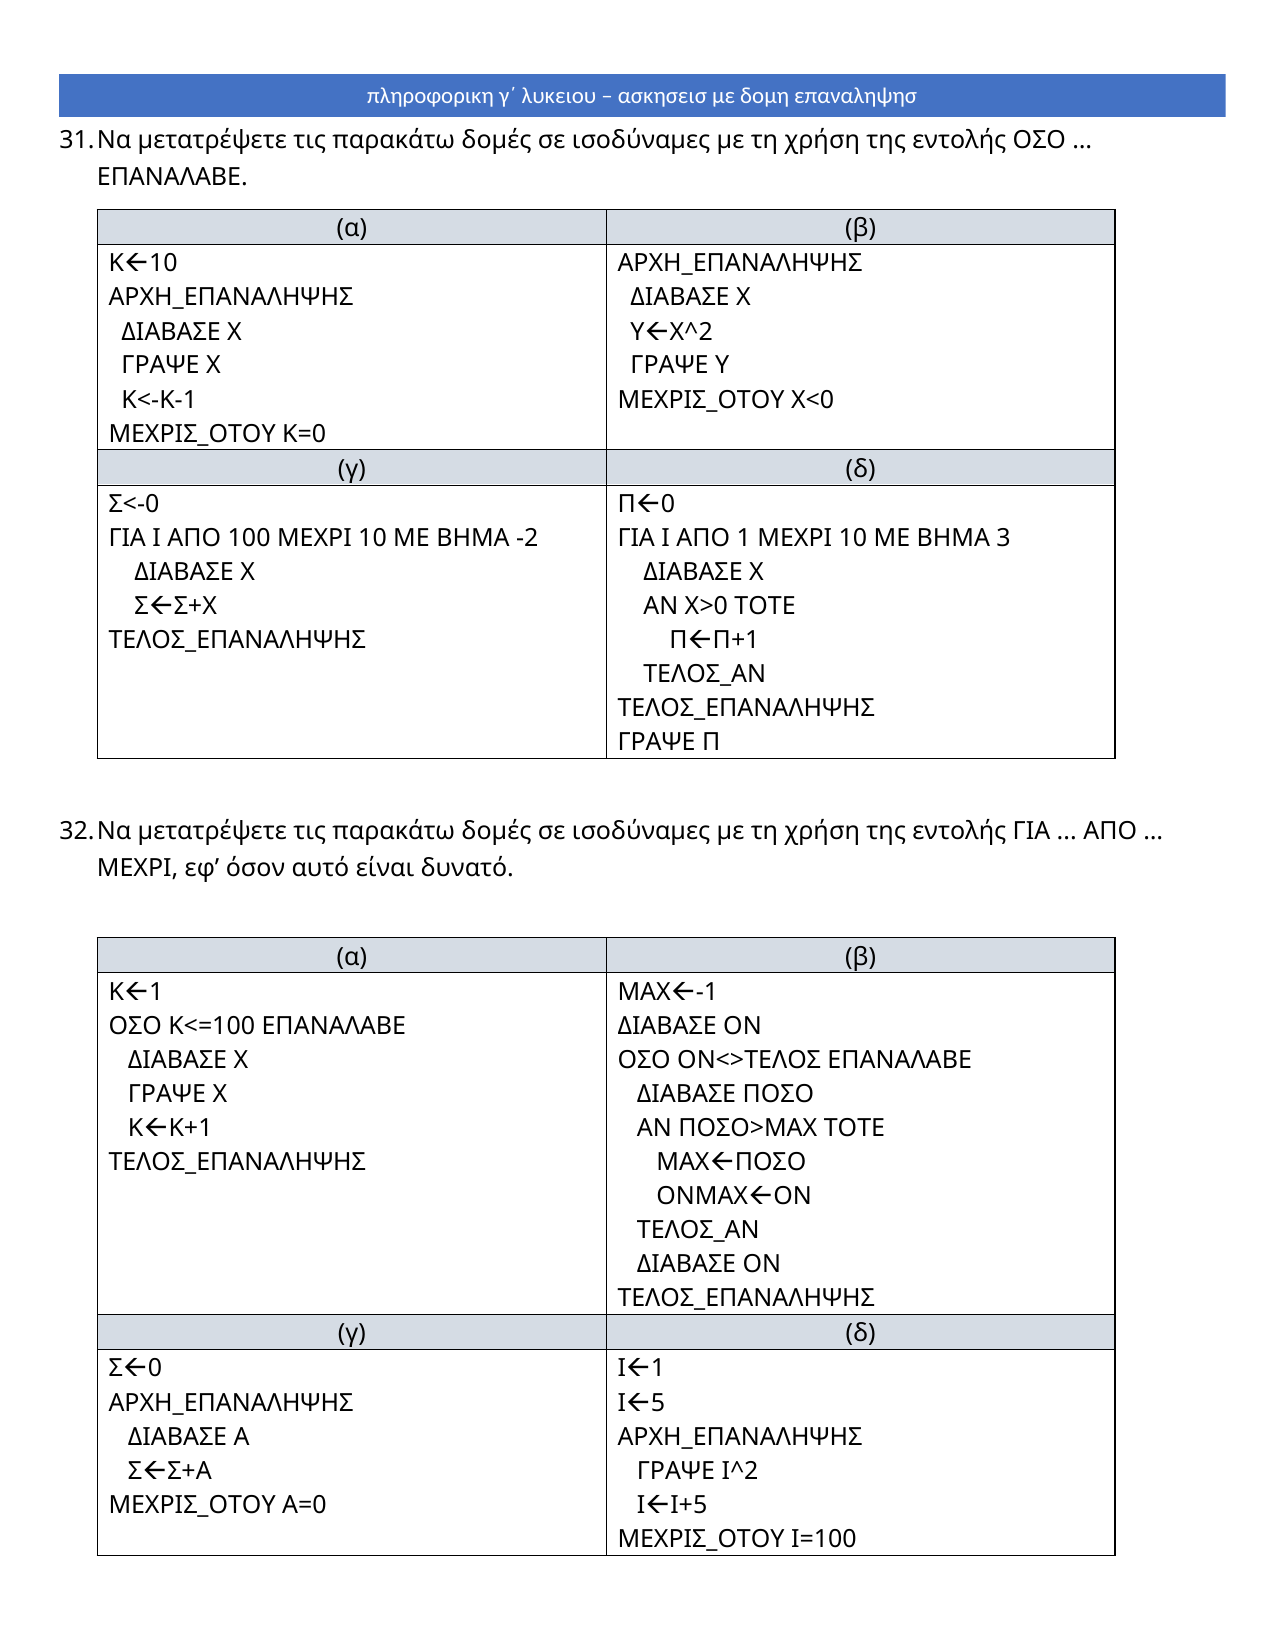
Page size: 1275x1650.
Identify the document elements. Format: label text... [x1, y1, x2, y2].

table_cell (γ) [98, 450, 606, 484]
table_header (β) [607, 210, 1114, 244]
list Να μετατρέψετε τις παρακάτω δομές σε ισοδύναμες με τη χρήση της εντολής ΓΙΑ ... ΑΠΟ … ΜΕΧΡΙ, εφ’ όσον αυτό είναι δυνατό. [59, 812, 1226, 884]
table_header (β) [607, 938, 1114, 972]
table_cell ΑΡΧΗ_ΕΠΑΝΑΛΗΨΗΣ ΔΙΑΒΑΣΕ Χ ΥΧ^2 ΓΡΑΨΕ Υ ΜΕΧΡΙΣ_ΟΤΟΥ Χ<0 [607, 245, 1114, 449]
table_cell (δ) [607, 450, 1114, 484]
table_header (α) [98, 938, 606, 972]
table_cell Σ<-0 ΓΙΑ Ι ΑΠΟ 100 ΜΕΧΡΙ 10 ΜΕ ΒΗΜΑ -2 ΔΙΑΒΑΣΕ Χ ΣΣ+Χ ΤΕΛΟΣ_ΕΠΑΝΑΛΗΨΗΣ [98, 486, 606, 758]
table_header (α) [98, 210, 606, 244]
table_cell (δ) [607, 1315, 1114, 1349]
table_cell Ι1 Ι5 ΑΡΧΗ_ΕΠΑΝΑΛΗΨΗΣ ΓΡΑΨΕ Ι^2 ΙΙ+5 ΜΕΧΡΙΣ_ΟΤΟΥ Ι=100 [607, 1350, 1114, 1554]
table_cell Κ10 ΑΡΧΗ_ΕΠΑΝΑΛΗΨΗΣ ΔΙΑΒΑΣΕ Χ ΓΡΑΨΕ Χ Κ<-Κ-1 ΜΕΧΡΙΣ_ΟΤΟΥ Κ=0 [98, 245, 606, 449]
table_cell Κ1 ΟΣΟ Κ<=100 ΕΠΑΝΑΛΑΒΕ ΔΙΑΒΑΣΕ Χ ΓΡΑΨΕ Χ ΚΚ+1 ΤΕΛΟΣ_ΕΠΑΝΑΛΗΨΗΣ [98, 973, 606, 1314]
table_cell Σ0 ΑΡΧΗ_ΕΠΑΝΑΛΗΨΗΣ ΔΙΑΒΑΣΕ Α ΣΣ+Α ΜΕΧΡΙΣ_ΟΤΟΥ Α=0 [98, 1350, 606, 1554]
list Να μετατρέψετε τις παρακάτω δομές σε ισοδύναμες με τη χρήση της εντολής ΟΣΟ … ΕΠΑΝΑΛΑΒΕ. [59, 117, 1226, 193]
table_cell Π0 ΓΙΑ Ι ΑΠΟ 1 ΜΕΧΡΙ 10 ΜΕ ΒΗΜΑ 3 ΔΙΑΒΑΣΕ Χ ΑΝ Χ>0 ΤΟΤΕ ΠΠ+1 ΤΕΛΟΣ_ΑΝ ΤΕΛΟΣ_ΕΠΑΝΑΛΗΨΗΣ ΓΡΑΨΕ Π [607, 486, 1114, 758]
table_cell (γ) [98, 1315, 606, 1349]
table_cell ΜΑΧ-1 ΔΙΑΒΑΣΕ ΟΝ ΟΣΟ ΟΝ<>ΤΕΛΟΣ ΕΠΑΝΑΛΑΒΕ ΔΙΑΒΑΣΕ ΠΟΣΟ ΑΝ ΠΟΣΟ>ΜΑΧ ΤΟΤΕ ΜΑΧΠΟΣΟ ΟΝΜΑΧΟΝ ΤΕΛΟΣ_ΑΝ ΔΙΑΒΑΣΕ ΟΝ ΤΕΛΟΣ_ΕΠΑΝΑΛΗΨΗΣ [607, 973, 1114, 1314]
